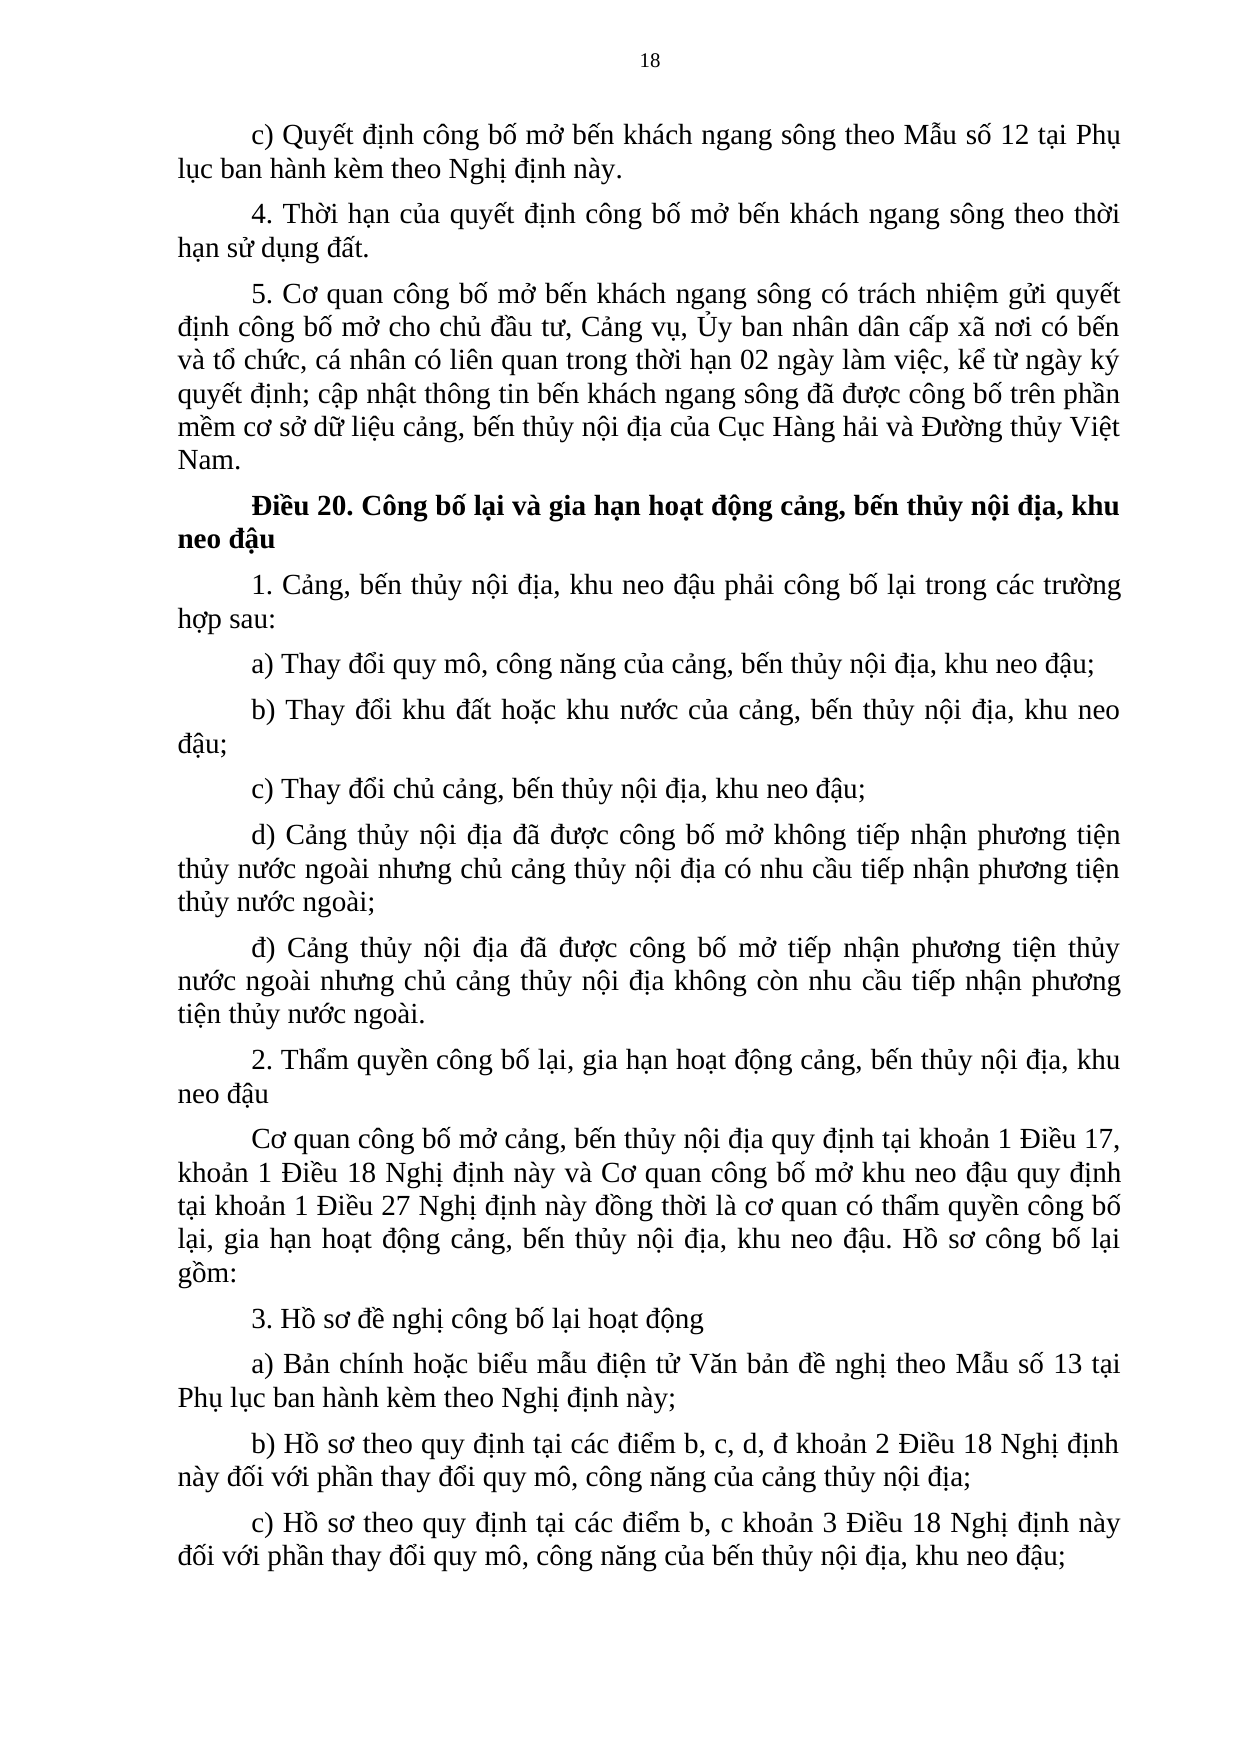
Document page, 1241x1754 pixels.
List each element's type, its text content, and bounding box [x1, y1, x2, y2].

text c) Thay đổi chủ cảng, bến thủy nội địa, khu neo đậu; [177, 772, 1122, 806]
text 1. Cảng, bến thủy nội địa, khu neo đậu phải công bố lại trong các trường hợp sau: [177, 568, 1122, 635]
text 4. Thời hạn của quyết định công bố mở bến khách ngang sông theo thời hạn sử dụng đất. [177, 197, 1122, 264]
text b) Thay đổi khu đất hoặc khu nước của cảng, bến thủy nội địa, khu neo đậu; [177, 693, 1122, 760]
text c) Hồ sơ theo quy định tại các điểm b, c khoản 3 Điều 18 Nghị định này đối với phần thay đổi quy mô, công năng của bến thủy nội địa, khu neo đậu; [177, 1506, 1122, 1572]
text c) Quyết định công bố mở bến khách ngang sông theo Mẫu số 12 tại Phụ lục ban hành kèm theo Nghị định này. [177, 118, 1122, 185]
text b) Hồ sơ theo quy định tại các điểm b, c, d, đ khoản 2 Điều 18 Nghị định này đối với phần thay đổi quy mô, công năng của cảng thủy nội địa; [177, 1426, 1122, 1493]
text Điều 20. Công bố lại và gia hạn hoạt động cảng, bến thủy nội địa, khu neo đậu [177, 489, 1122, 556]
text đ) Cảng thủy nội địa đã được công bố mở tiếp nhận phương tiện thủy nước ngoài nhưng chủ cảng thủy nội địa không còn nhu cầu tiếp nhận phương tiện thủy nước ngoài. [177, 931, 1122, 1031]
text 5. Cơ quan công bố mở bến khách ngang sông có trách nhiệm gửi quyết định công bố mở cho chủ đầu tư, Cảng vụ, Ủy ban nhân dân cấp xã nơi có bến và tổ chức, cá nhân có liên quan trong thời hạn 02 ngày làm việc, kể từ ngày ký quyết định; cập nhật thông tin bến khách ngang sông đã được công bố trên phần mềm cơ sở dữ liệu cảng, bến thủy nội địa của Cục Hàng hải và Đường thủy Việt Nam. [177, 276, 1122, 476]
text a) Thay đổi quy mô, công năng của cảng, bến thủy nội địa, khu neo đậu; [177, 647, 1122, 681]
text Cơ quan công bố mở cảng, bến thủy nội địa quy định tại khoản 1 Điều 17, khoản 1 Điều 18 Nghị định này và Cơ quan công bố mở khu neo đậu quy định tại khoản 1 Điều 27 Nghị định này đồng thời là cơ quan có thẩm quyền công bố lại, gia hạn hoạt động cảng, bến thủy nội địa, khu neo đậu. Hồ sơ công bố lại gồm: [177, 1122, 1122, 1289]
text 3. Hồ sơ đề nghị công bố lại hoạt động [177, 1301, 1122, 1335]
text d) Cảng thủy nội địa đã được công bố mở không tiếp nhận phương tiện thủy nước ngoài nhưng chủ cảng thủy nội địa có nhu cầu tiếp nhận phương tiện thủy nước ngoài; [177, 818, 1122, 918]
text 2. Thẩm quyền công bố lại, gia hạn hoạt động cảng, bến thủy nội địa, khu neo đậu [177, 1043, 1122, 1110]
text a) Bản chính hoặc biểu mẫu điện tử Văn bản đề nghị theo Mẫu số 13 tại Phụ lục ban hành kèm theo Nghị định này; [177, 1347, 1122, 1414]
